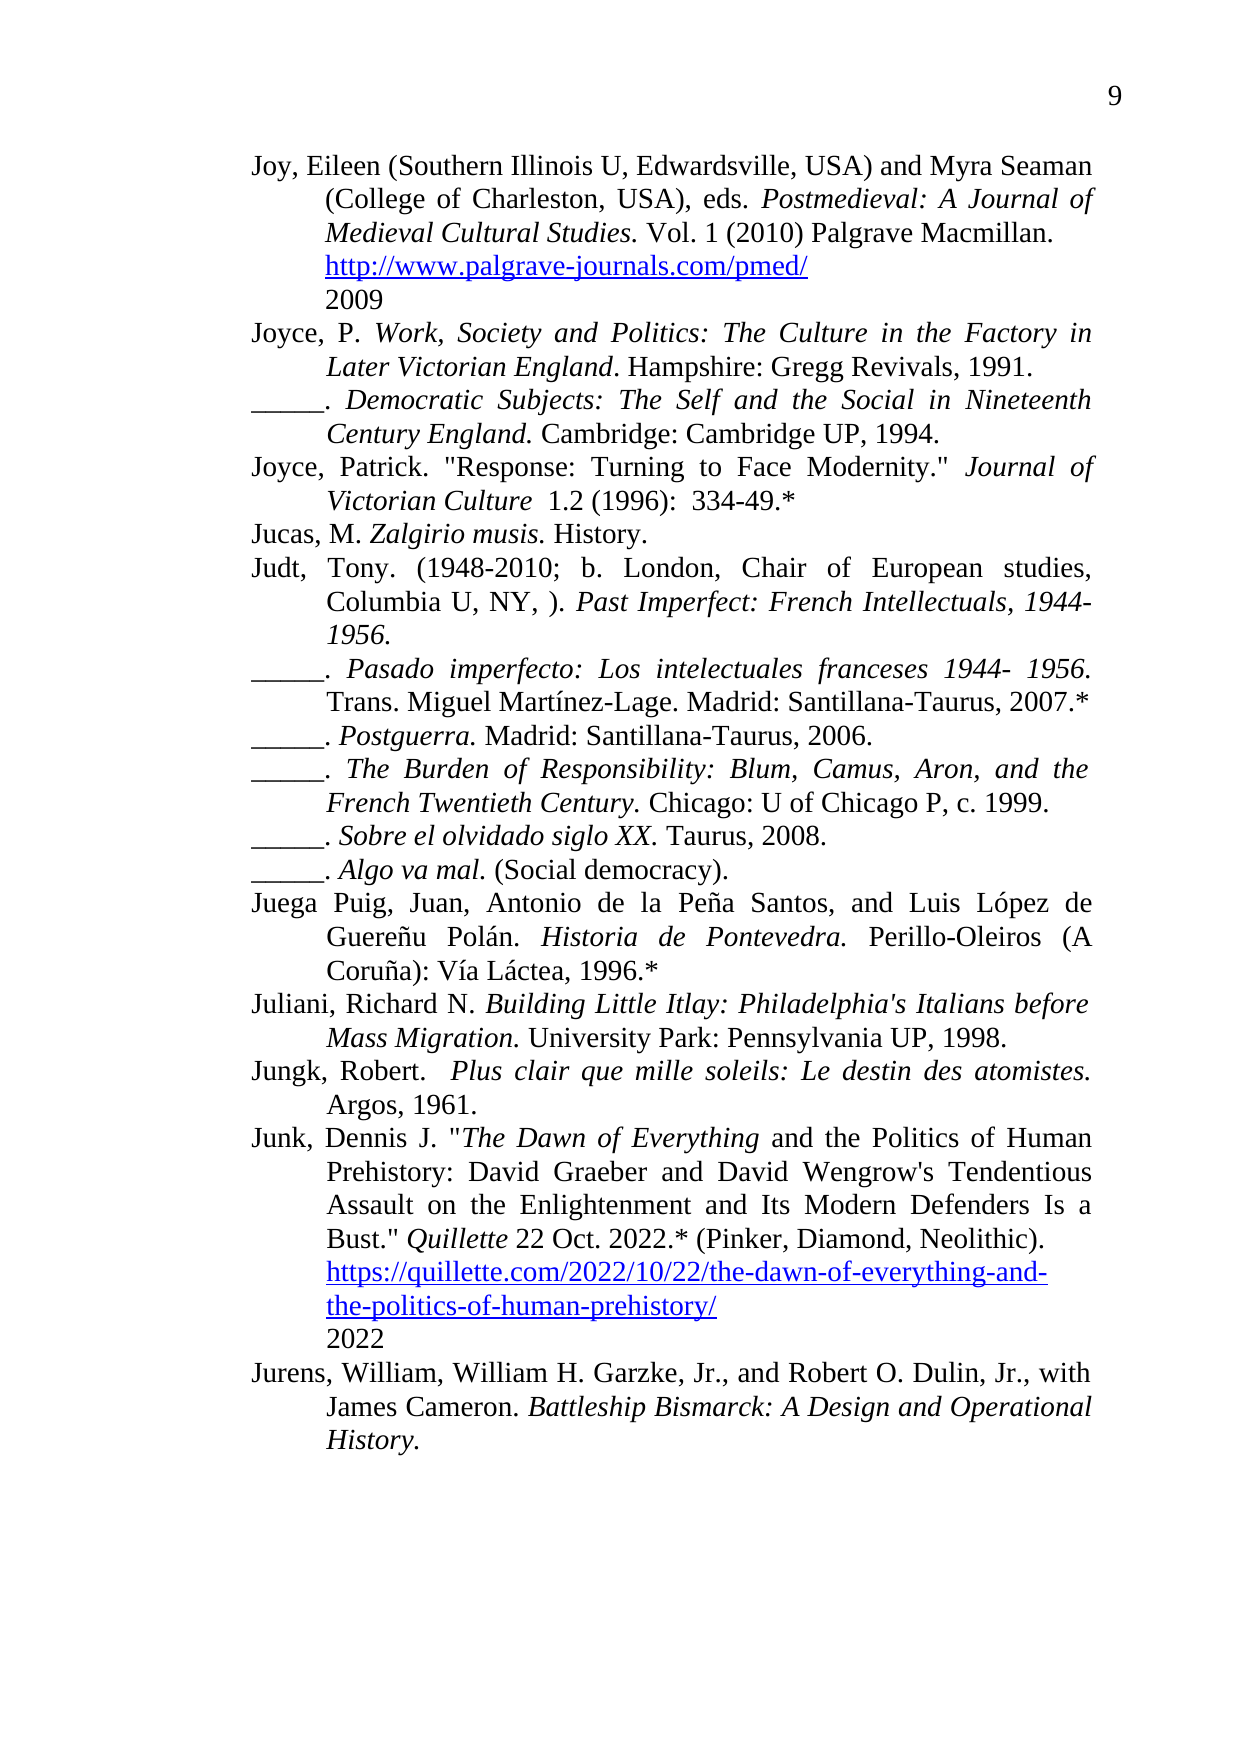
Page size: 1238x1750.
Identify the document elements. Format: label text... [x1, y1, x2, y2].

text Jurens, William, William H. Garzke, Jr., and Robert O. Dulin, Jr., with James Cameron. Battleship Bismarck: A Design and Operational History. [251, 1355, 1093, 1456]
text Joyce, P. Work, Society and Politics: The Culture in the Factory in Later Victorian England. Hampshire: Gregg Revivals, 1991. [251, 315, 1093, 382]
text _____. Algo va mal. (Social democracy). [251, 852, 1093, 886]
text _____. Democratic Subjects: The Self and the Social in Nineteenth Century England. Cambridge: Cambridge UP, 1994. [251, 382, 1093, 449]
text _____. Pasado imperfecto: Los intelectuales franceses 1944- 1956. Trans. Miguel Martínez-Lage. Madrid: Santillana-Taurus, 2007.* [251, 651, 1093, 718]
text Judt, Tony. (1948-2010; b. London, Chair of European studies, Columbia U, NY, ). Past Imperfect: French Intellectuals, 1944-1956. [251, 550, 1093, 651]
text Junk, Dennis J. "The Dawn of Everything and the Politics of Human Prehistory: David Graeber and David Wengrow's Tendentious Assault on the Enlightenment and Its Modern Defenders Is a Bust." Quillette 22 Oct. 2022.* (Pinker, Diamond, Neolithic). [251, 1120, 1093, 1254]
text Jungk, Robert. Plus clair que mille soleils: Le destin des atomistes. Argos, 1961. [251, 1053, 1093, 1120]
text Joy, Eileen (Southern Illinois U, Edwardsville, USA) and Myra Seaman (College of Charleston, USA), eds. Postmedieval: A Journal of Medieval Cultural Studies. Vol. 1 (2010) Palgrave Macmillan. [251, 148, 1093, 248]
text _____. Postguerra. Madrid: Santillana-Taurus, 2006. [251, 718, 1093, 751]
text https://quillette.com/2022/10/22/the-dawn-of-everything-and-the-politics-of-human-prehistory/ [251, 1254, 1093, 1322]
text 2009 [251, 282, 1093, 315]
text Joyce, Patrick. "Response: Turning to Face Modernity." Journal of Victorian Culture 1.2 (1996): 334-49.* [251, 449, 1093, 517]
text 2022 [251, 1322, 1093, 1355]
text Jucas, M. Zalgirio musis. History. [251, 517, 1093, 550]
text _____. The Burden of Responsibility: Blum, Camus, Aron, and the French Twentieth Century. Chicago: U of Chicago P, c. 1999. [251, 751, 1089, 818]
text _____. Sobre el olvidado siglo XX. Taurus, 2008. [251, 818, 1093, 852]
text http://www.palgrave-journals.com/pmed/ [251, 248, 1093, 282]
text Juliani, Richard N. Building Little Itlay: Philadelphia's Italians before Mass Migration. University Park: Pennsylvania UP, 1998. [251, 986, 1089, 1053]
text Juega Puig, Juan, Antonio de la Peña Santos, and Luis López de Guereñu Polán. Historia de Pontevedra. Perillo-Oleiros (A Coruña): Vía Láctea, 1996.* [251, 886, 1093, 986]
